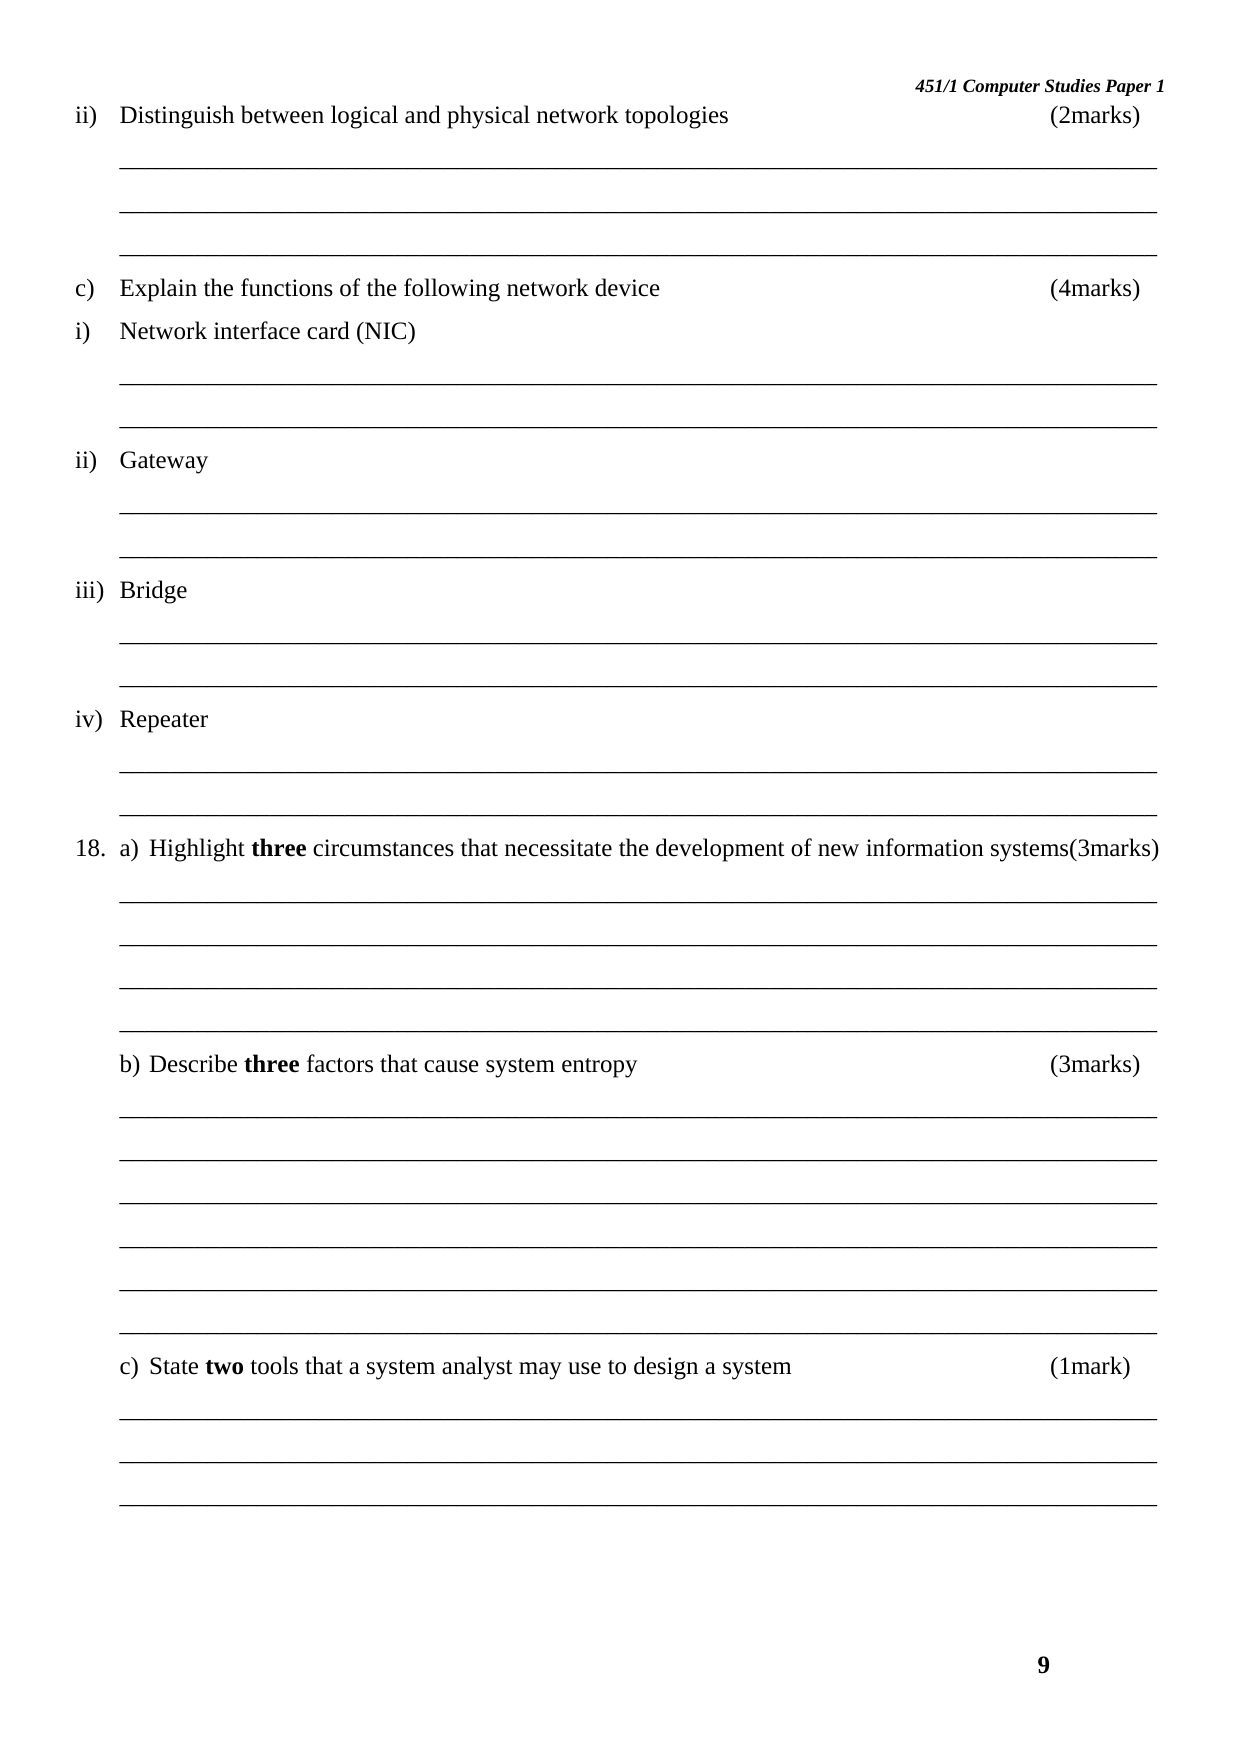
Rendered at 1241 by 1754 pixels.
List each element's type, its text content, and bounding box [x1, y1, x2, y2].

text ii) Distinguish between logical and physical network topologies (2marks) [75, 100, 1165, 129]
text c) Explain the functions of the following network device (4marks) [75, 273, 1165, 302]
text iv) Repeater [75, 704, 1165, 733]
text 18. a) Highlight three circumstances that necessitate the development of new information systems(3marks) [75, 833, 1165, 862]
text __________________________________________________________________________________________________________________________________________________________________________________________________________________________________________________________________________________________________________________________________________________________________________________________________________________________________________________________________________________________________________________ [119, 1092, 1165, 1337]
text i) Network interface card (NIC) [75, 316, 1165, 345]
text ii) Gateway [75, 445, 1165, 474]
text ___________________________________________________________________________________ ___________________________________________________________________________________ ___________________________________________________________________________________ ___________________________________________________________________________________ [75, 877, 1165, 1035]
text b) Describe three factors that cause system entropy (3marks) [75, 1049, 1165, 1078]
text c) State two tools that a system analyst may use to design a system (1mark) [75, 1351, 1165, 1380]
text iii) Bridge [75, 575, 1165, 603]
